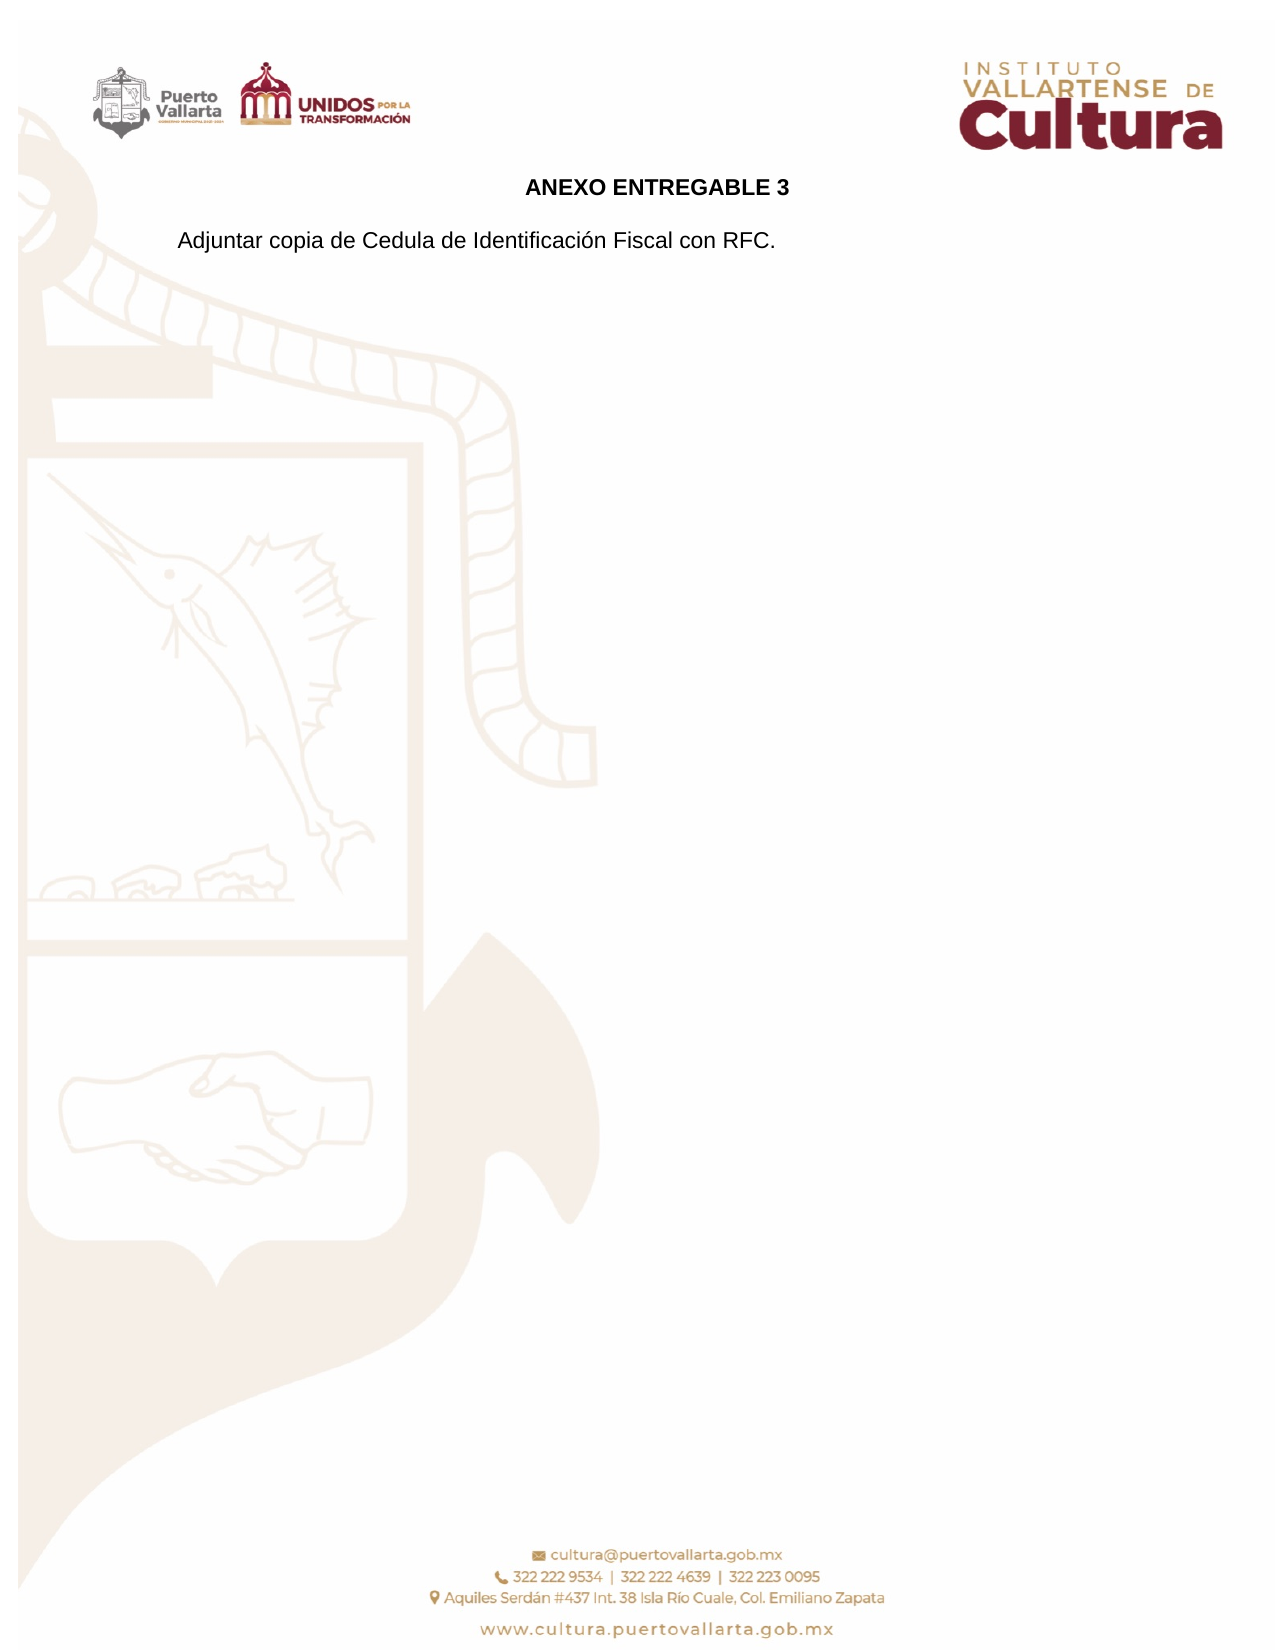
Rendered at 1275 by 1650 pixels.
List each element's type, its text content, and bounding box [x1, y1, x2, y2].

text Adjuntar copia de Cedula de Identificación Fiscal con RFC. [177, 227, 1137, 253]
text ANEXO ENTREGABLE 3 [177, 174, 1137, 200]
picture [18, 20, 1275, 1650]
